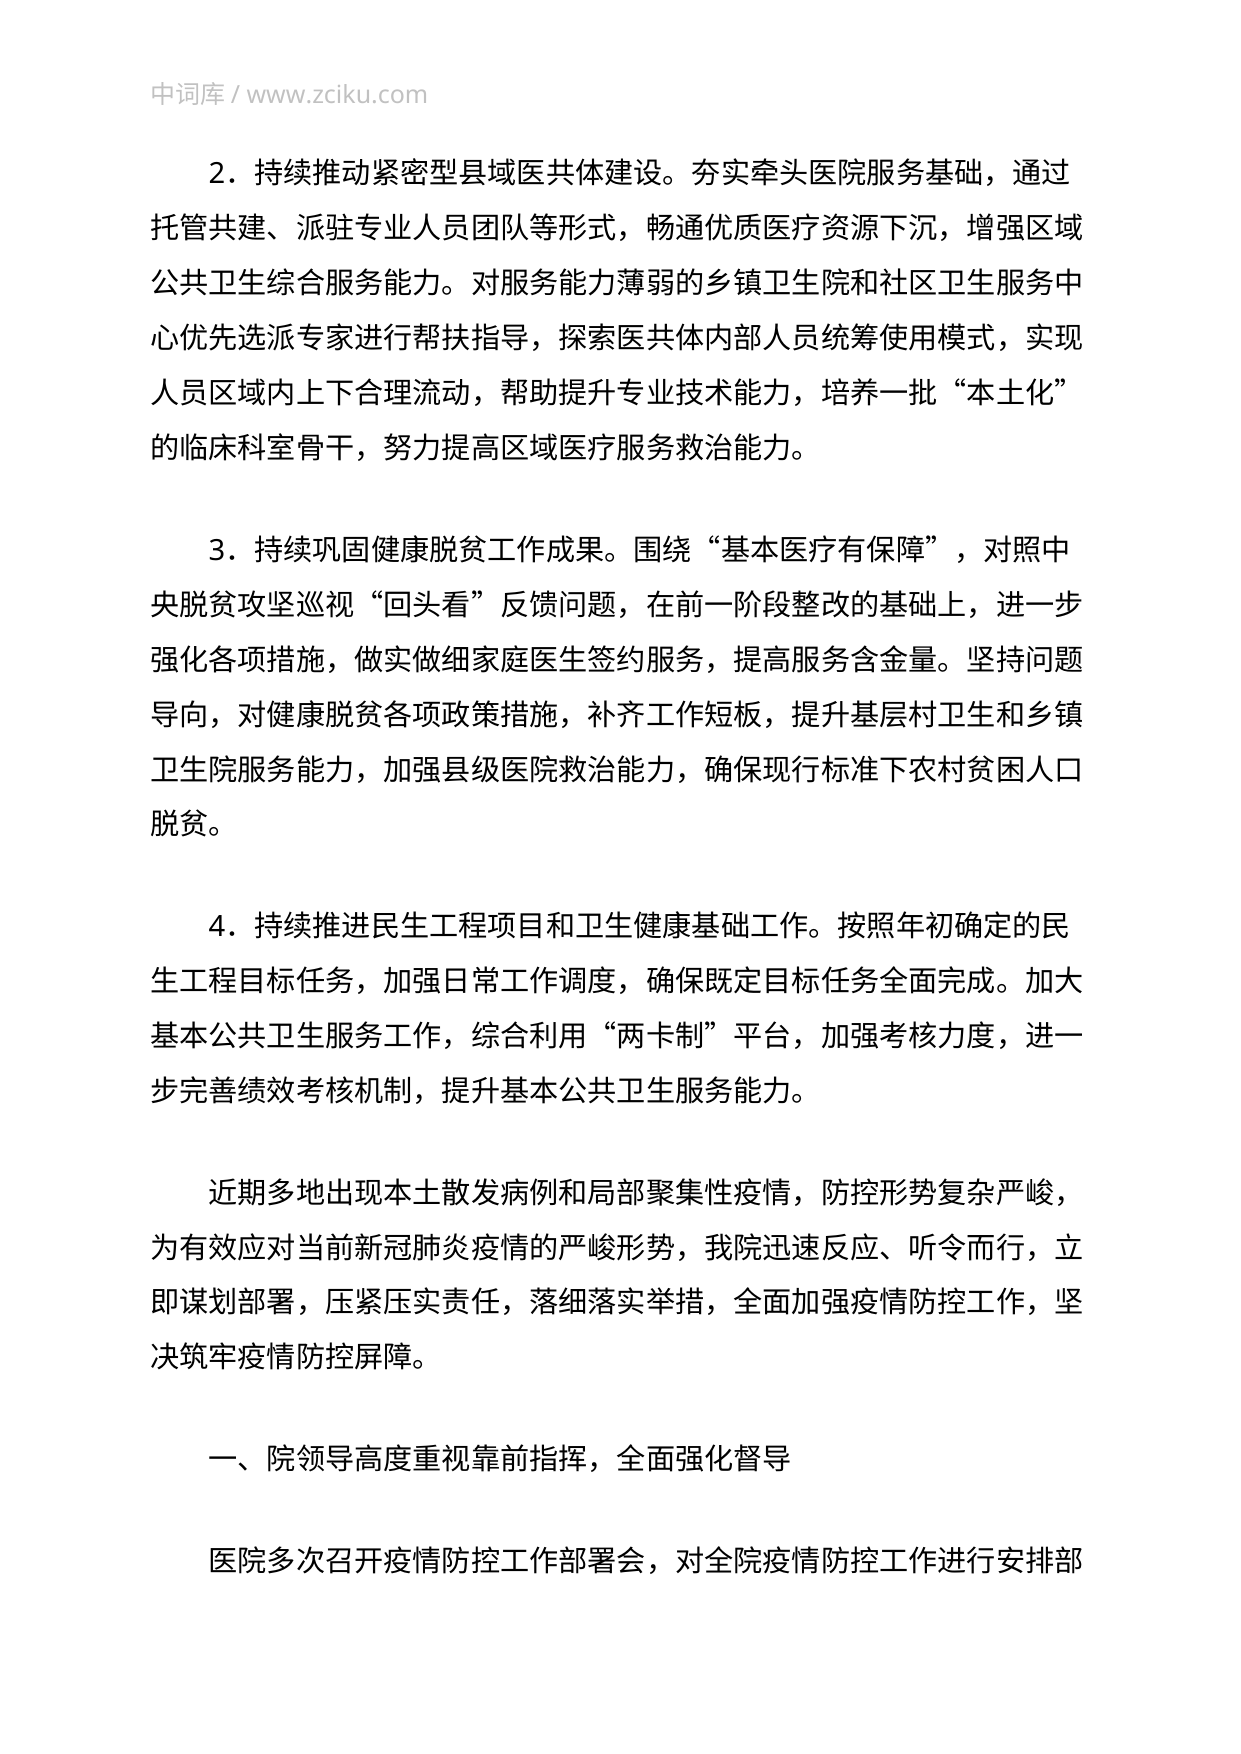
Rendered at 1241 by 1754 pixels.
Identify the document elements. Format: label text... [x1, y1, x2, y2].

text 3．持续巩固健康脱贫工作成果。围绕“基本医疗有保障”，对照中央脱贫攻坚巡视“回头看”反馈问题，在前一阶段整改的基础上，进一步强化各项措施，做实做细家庭医生签约服务，提高服务含金量。坚持问题导向，对健康脱贫各项政策措施，补齐工作短板，提升基层村卫生和乡镇卫生院服务能力，加强县级医院救治能力，确保现行标准下农村贫困人口脱贫。 [150, 526, 1090, 843]
text 4．持续推进民生工程项目和卫生健康基础工作。按照年初确定的民生工程目标任务，加强日常工作调度，确保既定目标任务全面完成。加大基本公共卫生服务工作，综合利用“两卡制”平台，加强考核力度，进一步完善绩效考核机制，提升基本公共卫生服务能力。 [150, 903, 1090, 1110]
text 2．持续推动紧密型县域医共体建设。夯实牵头医院服务基础，通过托管共建、派驻专业人员团队等形式，畅通优质医疗资源下沉，增强区域公共卫生综合服务能力。对服务能力薄弱的乡镇卫生院和社区卫生服务中心优先选派专家进行帮扶指导，探索医共体内部人员统筹使用模式，实现人员区域内上下合理流动，帮助提升专业技术能力，培养一批“本土化”的临床科室骨干，努力提高区域医疗服务救治能力。 [150, 150, 1090, 467]
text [150, 1537, 1090, 1580]
text 近期多地出现本土散发病例和局部聚集性疫情，防控形势复杂严峻，为有效应对当前新冠肺炎疫情的严峻形势，我院迅速反应、听令而行，立即谋划部署，压紧压实责任，落细落实举措，全面加强疫情防控工作，坚决筑牢疫情防控屏障。 [150, 1169, 1090, 1376]
text 一、院领导高度重视靠前指挥，全面强化督导 [150, 1436, 1090, 1478]
